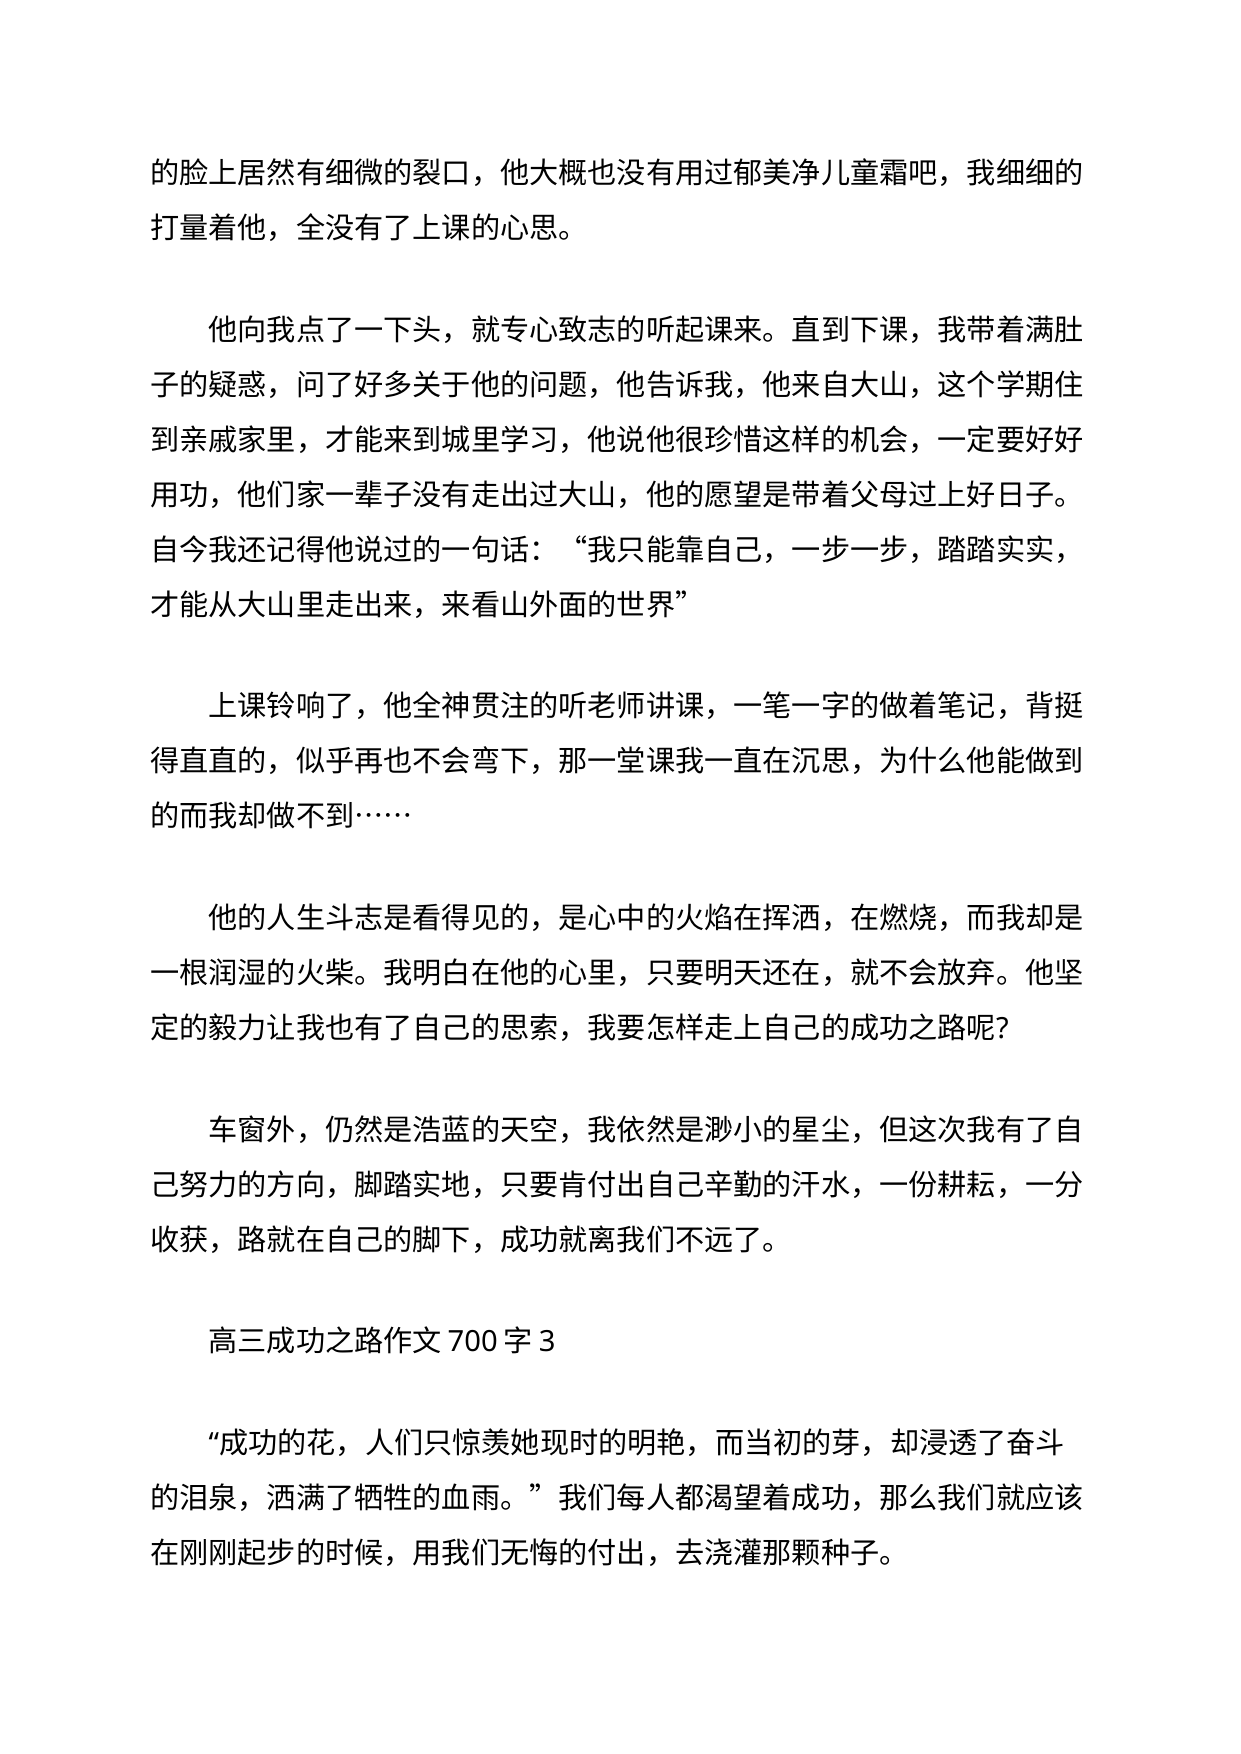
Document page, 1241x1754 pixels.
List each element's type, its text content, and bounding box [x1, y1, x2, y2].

text 他向我点了一下头，就专心致志的听起课来。直到下课，我带着满肚子的疑惑，问了好多关于他的问题，他告诉我，他来自大山，这个学期住到亲戚家里，才能来到城里学习，他说他很珍惜这样的机会，一定要好好用功，他们家一辈子没有走出过大山，他的愿望是带着父母过上好日子。自今我还记得他说过的一句话：“我只能靠自己，一步一步，踏踏实实，才能从大山里走出来，来看山外面的世界” [150, 307, 1090, 623]
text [150, 150, 1090, 247]
text “成功的花，人们只惊羡她现时的明艳，而当初的芽，却浸透了奋斗的泪泉，洒满了牺牲的血雨。”我们每人都渴望着成功，那么我们就应该在刚刚起步的时候，用我们无悔的付出，去浇灌那颗种子。 [150, 1420, 1090, 1572]
text 高三成功之路作文700字3 [150, 1318, 1090, 1360]
text 车窗外，仍然是浩蓝的天空，我依然是渺小的星尘，但这次我有了自己努力的方向，脚踏实地，只要肯付出自己辛勤的汗水，一份耕耘，一分收获，路就在自己的脚下，成功就离我们不远了。 [150, 1106, 1090, 1258]
text 上课铃响了，他全神贯注的听老师讲课，一笔一字的做着笔记，背挺得直直的，似乎再也不会弯下，那一堂课我一直在沉思，为什么他能做到的而我却做不到…… [150, 683, 1090, 835]
text 他的人生斗志是看得见的，是心中的火焰在挥洒，在燃烧，而我却是一根润湿的火柴。我明白在他的心里，只要明天还在，就不会放弃。他坚定的毅力让我也有了自己的思索，我要怎样走上自己的成功之路呢? [150, 894, 1090, 1047]
